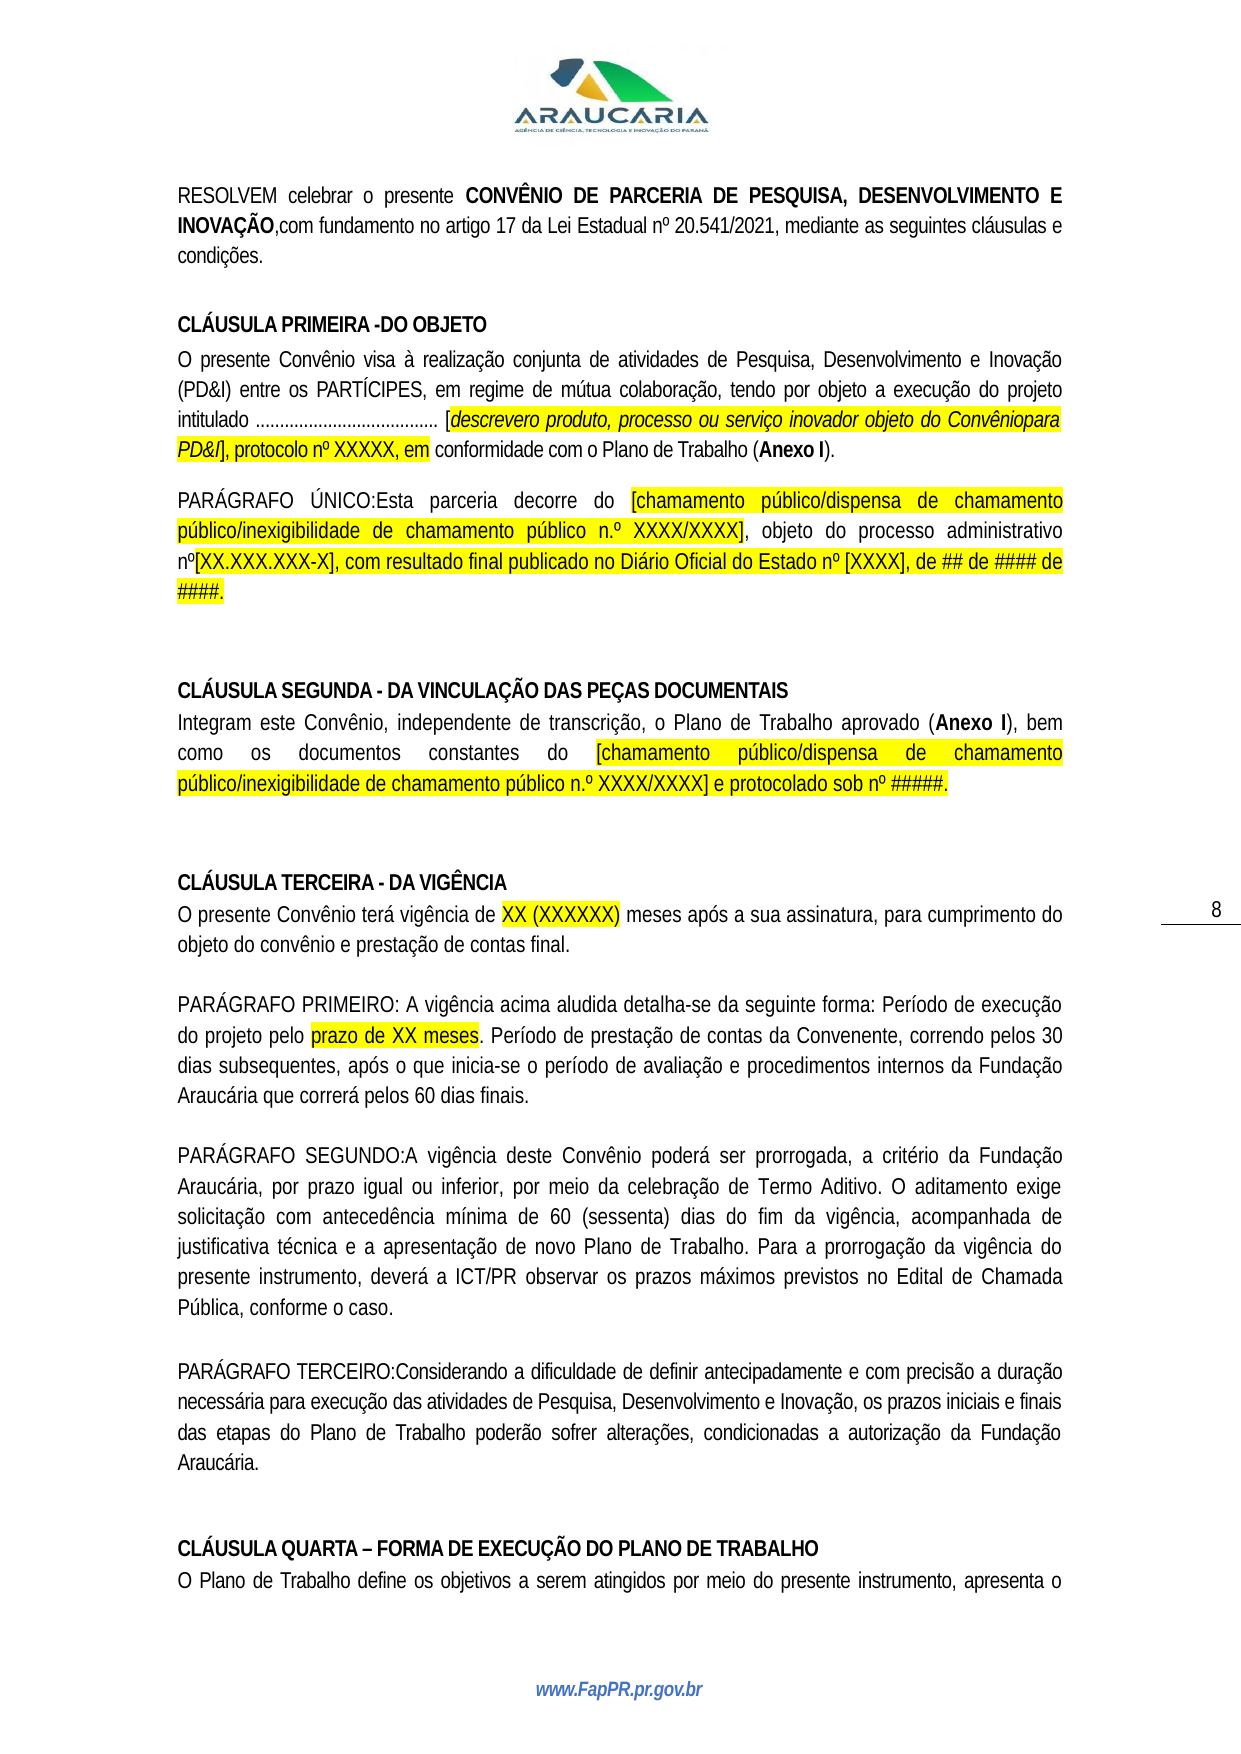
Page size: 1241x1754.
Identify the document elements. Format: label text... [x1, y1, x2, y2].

subtitle CLÁUSULA SEGUNDA - DA VINCULAÇÃO DAS PEÇAS DOCUMENTAIS [177, 680, 1063, 703]
list O presente Convênio visa à realização conjunta de atividades de Pesquisa, Desenvolvimento e Inovação (PD&I) entre os PARTÍCIPES, em regime de mútua colaboração, tendo por objeto a execução do projeto intitulado ...................................... [descrevero produto, processo ou serviço inovador objeto do Convêniopara PD&I], protocolo nº XXXXX, em conformidade com o Plano de Trabalho (Anexo I). [177, 346, 1063, 462]
text PARÁGRAFO TERCEIRO:Considerando a dificuldade de definir antecipadamente e com precisão a duração necessária para execução das atividades de Pesquisa, Desenvolvimento e Inovação, os prazos iniciais e finais das etapas do Plano de Trabalho poderão sofrer alterações, condicionadas a autorização da Fundação Araucária. [177, 1358, 1063, 1475]
subtitle CLÁUSULA QUARTA – FORMA DE EXECUÇÃO DO PLANO DE TRABALHO [177, 1538, 1063, 1561]
text PARÁGRAFO PRIMEIRO: A vigência acima aludida detalha-se da seguinte forma: Período de execução do projeto pelo prazo de XX meses. Período de prestação de contas da Convenente, correndo pelos 30 dias subsequentes, após o que inicia-se o período de avaliação e procedimentos internos da Fundação Araucária que correrá pelos 60 dias finais. [177, 991, 1063, 1108]
text RESOLVEM celebrar o presente CONVÊNIO DE PARCERIA DE PESQUISA, DESENVOLVIMENTO E INOVAÇÃO,com fundamento no artigo 17 da Lei Estadual nº 20.541/2021, mediante as seguintes cláusulas e condições. [177, 182, 1063, 269]
text Integram este Convênio, independente de transcrição, o Plano de Trabalho aprovado (Anexo I), bem como os documentos constantes do [chamamento público/dispensa de chamamento público/inexigibilidade de chamamento público n.º XXXX/XXXX] e protocolado sob nº #####. [177, 709, 1063, 796]
text O presente Convênio terá vigência de XX (XXXXXX) meses após a sua assinatura, para cumprimento do objeto do convênio e prestação de contas final. [177, 901, 1063, 957]
picture [512, 43, 732, 148]
subtitle CLÁUSULA TERCEIRA - DA VIGÊNCIA [177, 872, 1063, 894]
text PARÁGRAFO SEGUNDO:A vigência deste Convênio poderá ser prorrogada, a critério da Fundação Araucária, por prazo igual ou inferior, por meio da celebração de Termo Aditivo. O aditamento exige solicitação com antecedência mínima de 60 (sessenta) dias do fim da vigência, acompanhada de justificativa técnica e a apresentação de novo Plano de Trabalho. Para a prorrogação da vigência do presente instrumento, deverá a ICT/PR observar os prazos máximos previstos no Edital de Chamada Pública, conforme o caso. [177, 1142, 1063, 1320]
text PARÁGRAFO ÚNICO:Esta parceria decorre do [chamamento público/dispensa de chamamento público/inexigibilidade de chamamento público n.º XXXX/XXXX], objeto do processo administrativo nº[XX.XXX.XXX-X], com resultado final publicado no Diário Oficial do Estado nº [XXXX], de ## de #### de ####. [177, 487, 1063, 604]
text CLÁUSULA PRIMEIRA -Do Objeto [177, 311, 1063, 337]
